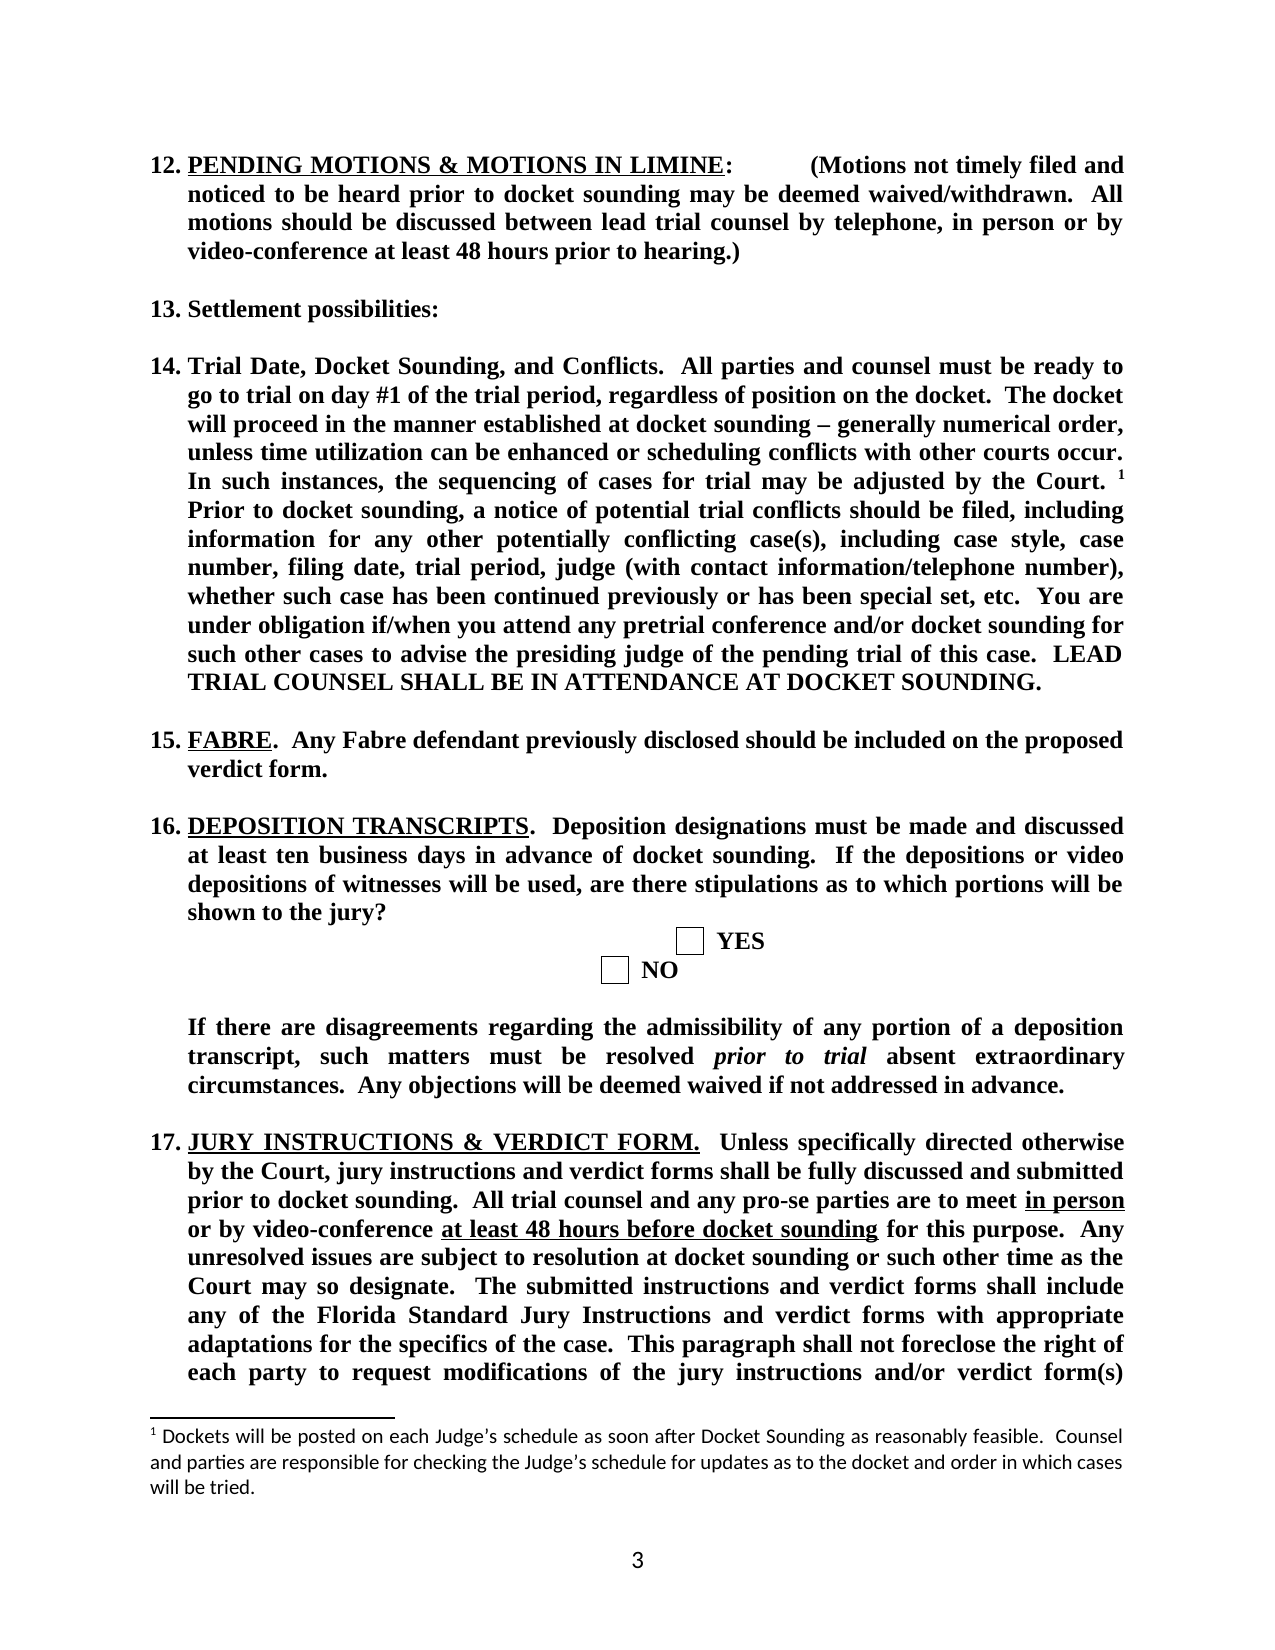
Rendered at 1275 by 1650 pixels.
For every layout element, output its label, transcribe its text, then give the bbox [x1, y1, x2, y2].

list If there are disagreements regarding the admissibility of any portion of a deposition transcript, such matters must be resolved prior to trial absent extraordinary circumstances. Any objections will be deemed waived if not addressed in advance. [187, 1012, 1125, 1099]
list DEPOSITION TRANSCRIPTS. Deposition designations must be made and discussed at least ten business days in advance of docket sounding. If the depositions or video depositions of witnesses will be used, are there stipulations as to which portions will be shown to the jury? YES [150, 811, 1125, 955]
list PENDING MOTIONS & MOTIONS IN LIMINE: (Motions not timely filed and noticed to be heard prior to docket sounding may be deemed waived/withdrawn. All motions should be discussed between lead trial counsel by telephone, in person or by video-conference at least 48 hours prior to hearing.) [150, 150, 1125, 265]
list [150, 1127, 1125, 1386]
list NO [600, 955, 1125, 984]
list Settlement possibilities: [150, 294, 1125, 322]
list Trial Date, Docket Sounding, and Conflicts. All parties and counsel must be ready to go to trial on day #1 of the trial period, regardless of position on the docket. The docket will proceed in the manner established at docket sounding – generally numerical order, unless time utilization can be enhanced or scheduling conflicts with other courts occur. In such instances, the sequencing of cases for trial may be adjusted by the Court. Prior to docket sounding, a notice of potential trial conflicts should be filed, including information for any other potentially conflicting case(s), including case style, case number, filing date, trial period, judge (with contact information/telephone number), whether such case has been continued previously or has been special set, etc. You are under obligation if/when you attend any pretrial conference and/or docket sounding for such other cases to advise the presiding judge of the pending trial of this case. LEAD TRIAL COUNSEL SHALL BE IN ATTENDANCE AT DOCKET SOUNDING. [150, 351, 1125, 696]
list FABRE. Any Fabre defendant previously disclosed should be included on the proposed verdict form. [150, 725, 1125, 782]
